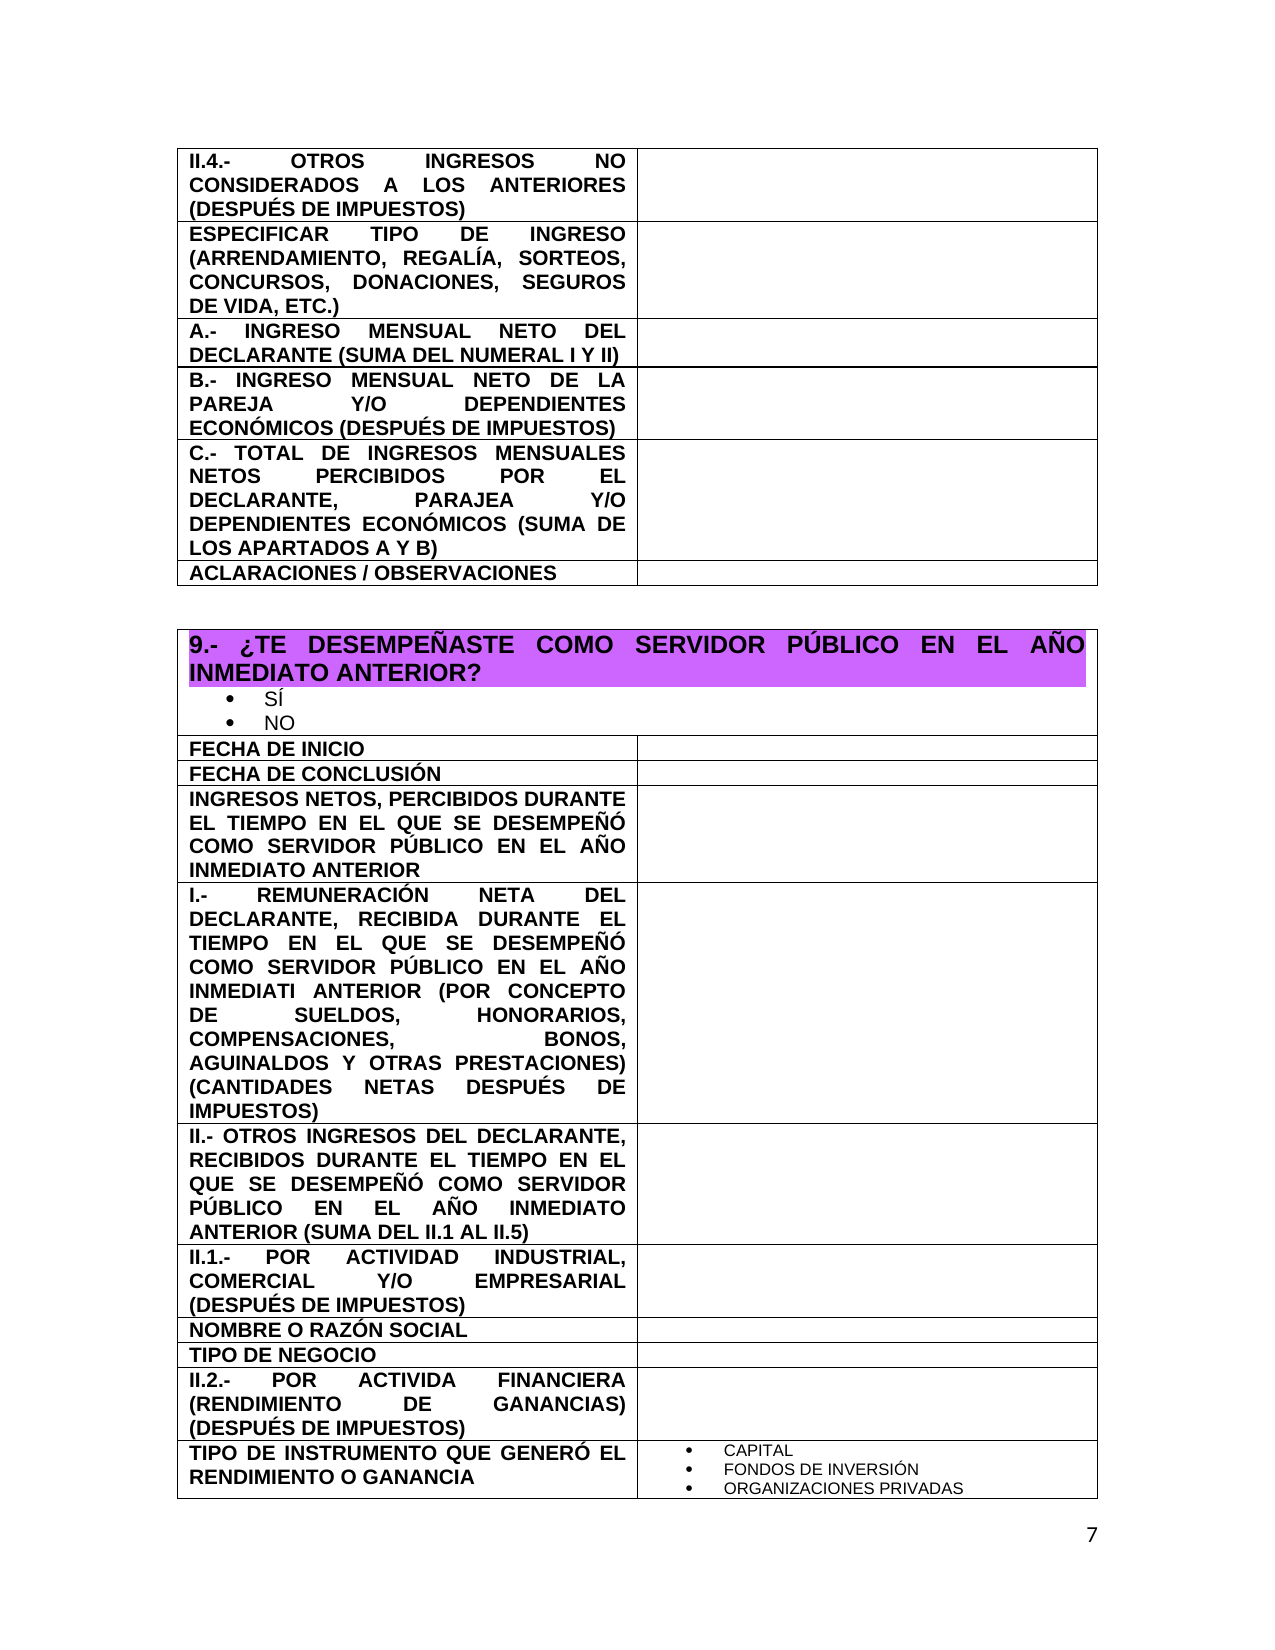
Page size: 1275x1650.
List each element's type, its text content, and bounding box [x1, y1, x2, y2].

table_cell FECHA DE INICIO [178, 736, 637, 760]
table_cell [638, 786, 1097, 882]
table_cell [638, 883, 1097, 1123]
table_cell ACLARACIONES / OBSERVACIONES [178, 561, 637, 585]
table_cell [178, 1441, 637, 1498]
table_cell [638, 440, 1097, 560]
table_cell [638, 561, 1097, 585]
table_cell II.1.- POR ACTIVIDAD INDUSTRIAL, COMERCIAL Y/O EMPRESARIAL (DESPUÉS DE IMPUESTOS) [178, 1245, 637, 1317]
table_cell [638, 368, 1097, 439]
table_cell I.- REMUNERACIÓN NETA DEL DECLARANTE, RECIBIDA DURANTE EL TIEMPO EN EL QUE SE DESEMPEÑÓ COMO SERVIDOR PÚBLICO EN EL AÑO INMEDIATI ANTERIOR (POR CONCEPTO DE SUELDOS, HONORARIOS, COMPENSACIONES, BONOS, AGUINALDOS Y OTRAS PRESTACIONES) (CANTIDADES NETAS DESPUÉS DE IMPUESTOS) [178, 883, 637, 1123]
table_cell C.- TOTAL DE INGRESOS MENSUALES NETOS PERCIBIDOS POR EL DECLARANTE, PARAJEA Y/O DEPENDIENTES ECONÓMICOS (SUMA DE LOS APARTADOS A Y B) [178, 440, 637, 560]
table_cell B.- INGRESO MENSUAL NETO DE LA PAREJA Y/O DEPENDIENTES ECONÓMICOS (DESPUÉS DE IMPUESTOS) [178, 368, 637, 439]
table_cell TIPO DE NEGOCIO [178, 1343, 637, 1367]
table_cell II.- OTROS INGRESOS DEL DECLARANTE, RECIBIDOS DURANTE EL TIEMPO EN EL QUE SE DESEMPEÑÓ COMO SERVIDOR PÚBLICO EN EL AÑO INMEDIATO ANTERIOR (SUMA DEL II.1 AL II.5) [178, 1124, 637, 1244]
table_cell NOMBRE O RAZÓN SOCIAL [178, 1318, 637, 1342]
table_cell [638, 149, 1097, 221]
table_cell [638, 1245, 1097, 1317]
table_cell [638, 736, 1097, 760]
table_cell II.2.- POR ACTIVIDA FINANCIERA (RENDIMIENTO DE GANANCIAS) (DESPUÉS DE IMPUESTOS) [178, 1368, 637, 1439]
table_cell A.- INGRESO MENSUAL NETO DEL DECLARANTE (SUMA DEL NUMERAL I Y II) [178, 319, 637, 366]
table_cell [638, 1441, 1097, 1498]
table_cell ESPECIFICAR TIPO DE INGRESO (ARRENDAMIENTO, REGALÍA, SORTEOS, CONCURSOS, DONACIONES, SEGUROS DE VIDA, ETC.) [178, 222, 637, 317]
table_cell [638, 222, 1097, 317]
table_cell [638, 319, 1097, 366]
table_cell II.4.- OTROS INGRESOS NO CONSIDERADOS A LOS ANTERIORES (DESPUÉS DE IMPUESTOS) [178, 149, 637, 221]
table_cell INGRESOS NETOS, PERCIBIDOS DURANTE EL TIEMPO EN EL QUE SE DESEMPEÑÓ COMO SERVIDOR PÚBLICO EN EL AÑO INMEDIATO ANTERIOR [178, 786, 637, 882]
table_cell [638, 761, 1097, 785]
table_cell [638, 1124, 1097, 1244]
table_cell FECHA DE CONCLUSIÓN [178, 761, 637, 785]
table_cell [638, 1368, 1097, 1439]
table_cell [638, 1318, 1097, 1342]
table_header 9.- ¿TE DESEMPEÑASTE COMO SERVIDOR PÚBLICO EN EL AÑO INMEDIATO ANTERIOR? SÍ NO [178, 630, 1097, 735]
table_cell [638, 1343, 1097, 1367]
